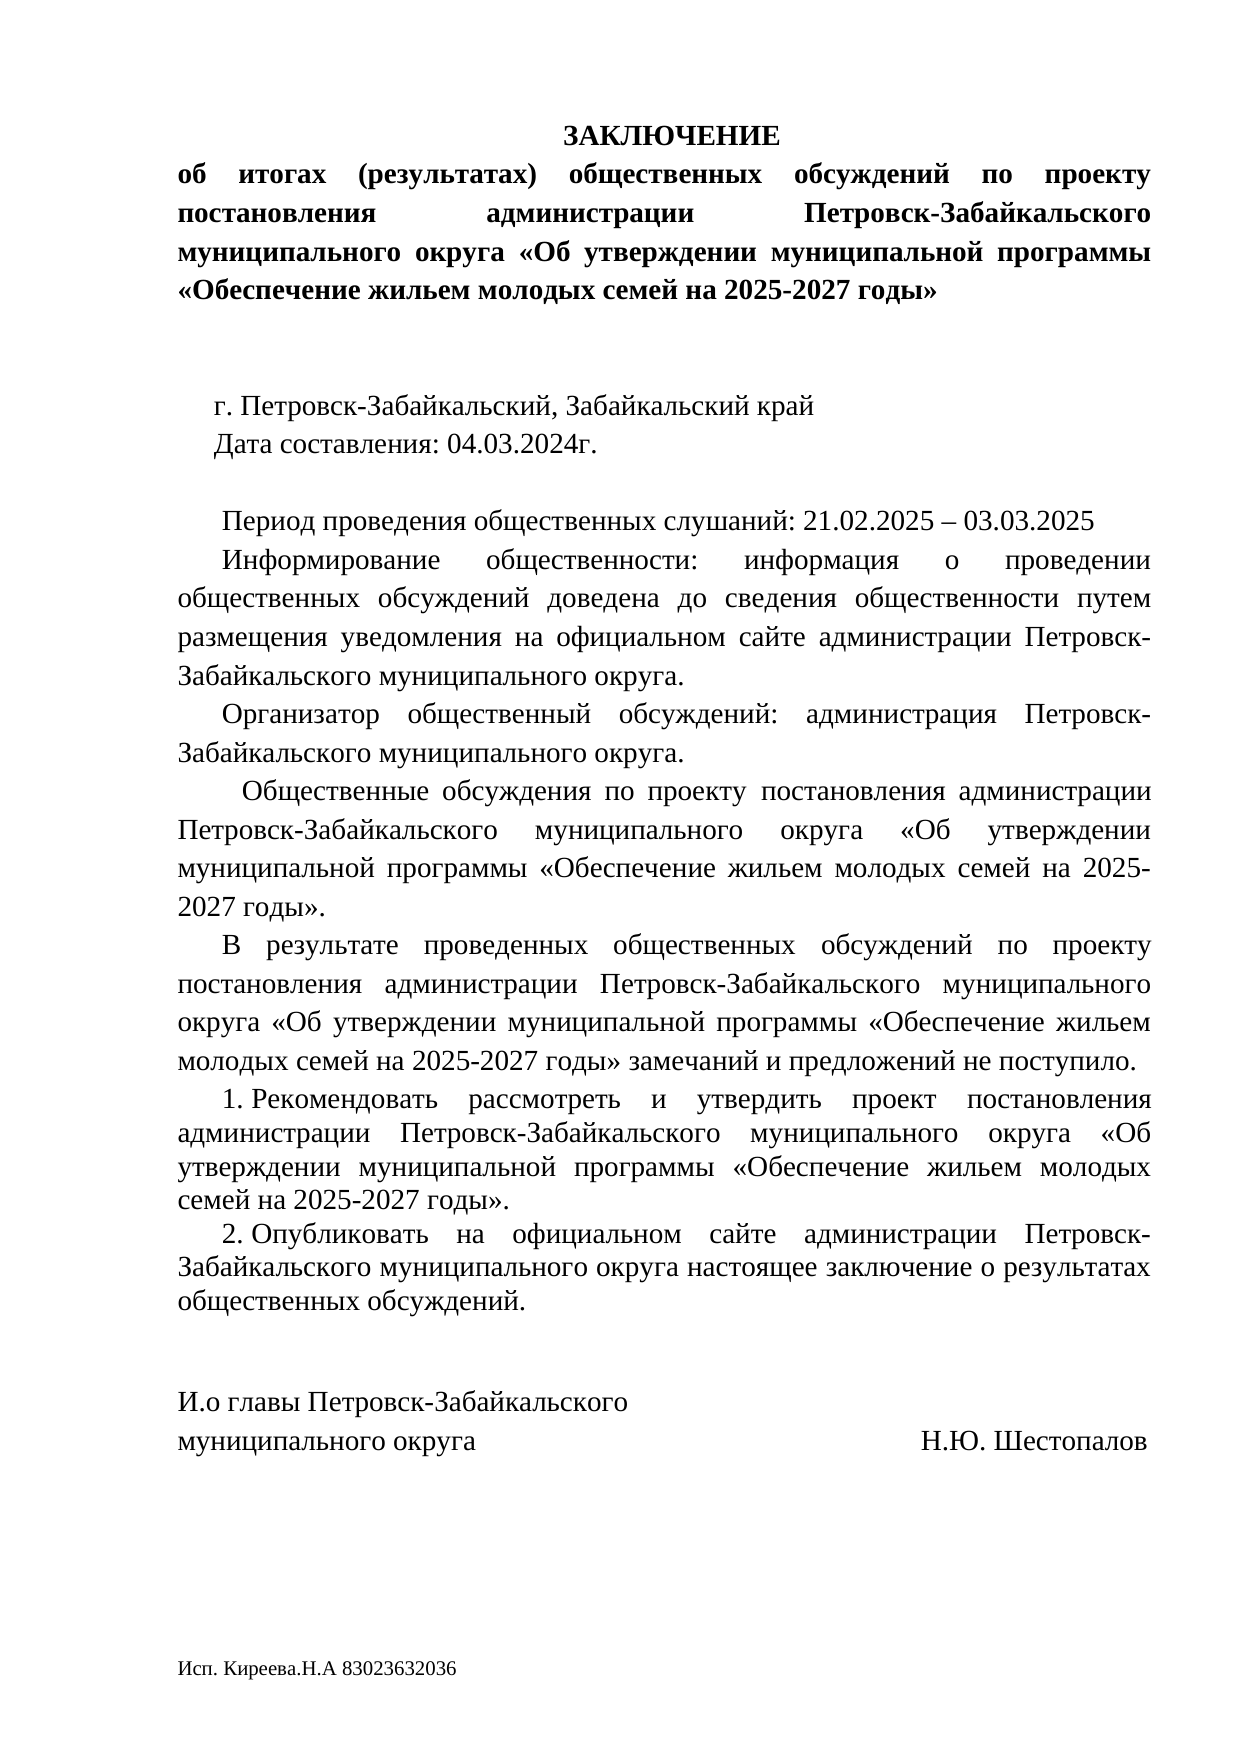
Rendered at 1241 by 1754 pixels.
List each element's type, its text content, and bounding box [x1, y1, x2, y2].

text г. Петровск-Забайкальский, Забайкальский край [177, 388, 1152, 421]
text Период проведения общественных слушаний: 21.02.2025 – 03.03.2025 [177, 503, 1152, 537]
text И.о главы Петровск-Забайкальского [177, 1384, 1152, 1418]
text об итогах (результатах) общественных обсуждений по проекту постановления администрации Петровск-Забайкальского муниципального округа «Об утверждении муниципальной программы «Обеспечение жильем молодых семей на 2025-2027 годы» [177, 157, 1152, 306]
text ЗАКЛЮЧЕНИЕ [177, 118, 1152, 152]
text Дата составления: 04.03.2024г. [177, 426, 1152, 460]
text Информирование общественности: информация о проведении общественных обсуждений доведена до сведения общественности путем размещения уведомления на официальном сайте администрации Петровск-Забайкальского муниципального округа. [177, 542, 1152, 691]
text муниципального округа Н.Ю. Шестопалов [177, 1423, 1152, 1456]
list Рекомендовать рассмотреть и утвердить проект постановления администрации Петровск-Забайкальского муниципального округа «Об утверждении муниципальной программы «Обеспечение жильем молодых семей на 2025-2027 годы». [177, 1082, 1152, 1216]
text В результате проведенных общественных обсуждений по проекту постановления администрации Петровск-Забайкальского муниципального округа «Об утверждении муниципальной программы «Обеспечение жильем молодых семей на 2025-2027 годы» замечаний и предложений не поступило. [177, 927, 1152, 1077]
text Организатор общественный обсуждений: администрация Петровск-Забайкальского муниципального округа. [177, 696, 1152, 768]
list Опубликовать на официальном сайте администрации Петровск-Забайкальского муниципального округа настоящее заключение о результатах общественных обсуждений. [177, 1216, 1152, 1316]
text Общественные обсуждения по проекту постановления администрации Петровск-Забайкальского муниципального округа «Об утверждении муниципальной программы «Обеспечение жильем молодых семей на 2025-2027 годы». [177, 773, 1152, 922]
